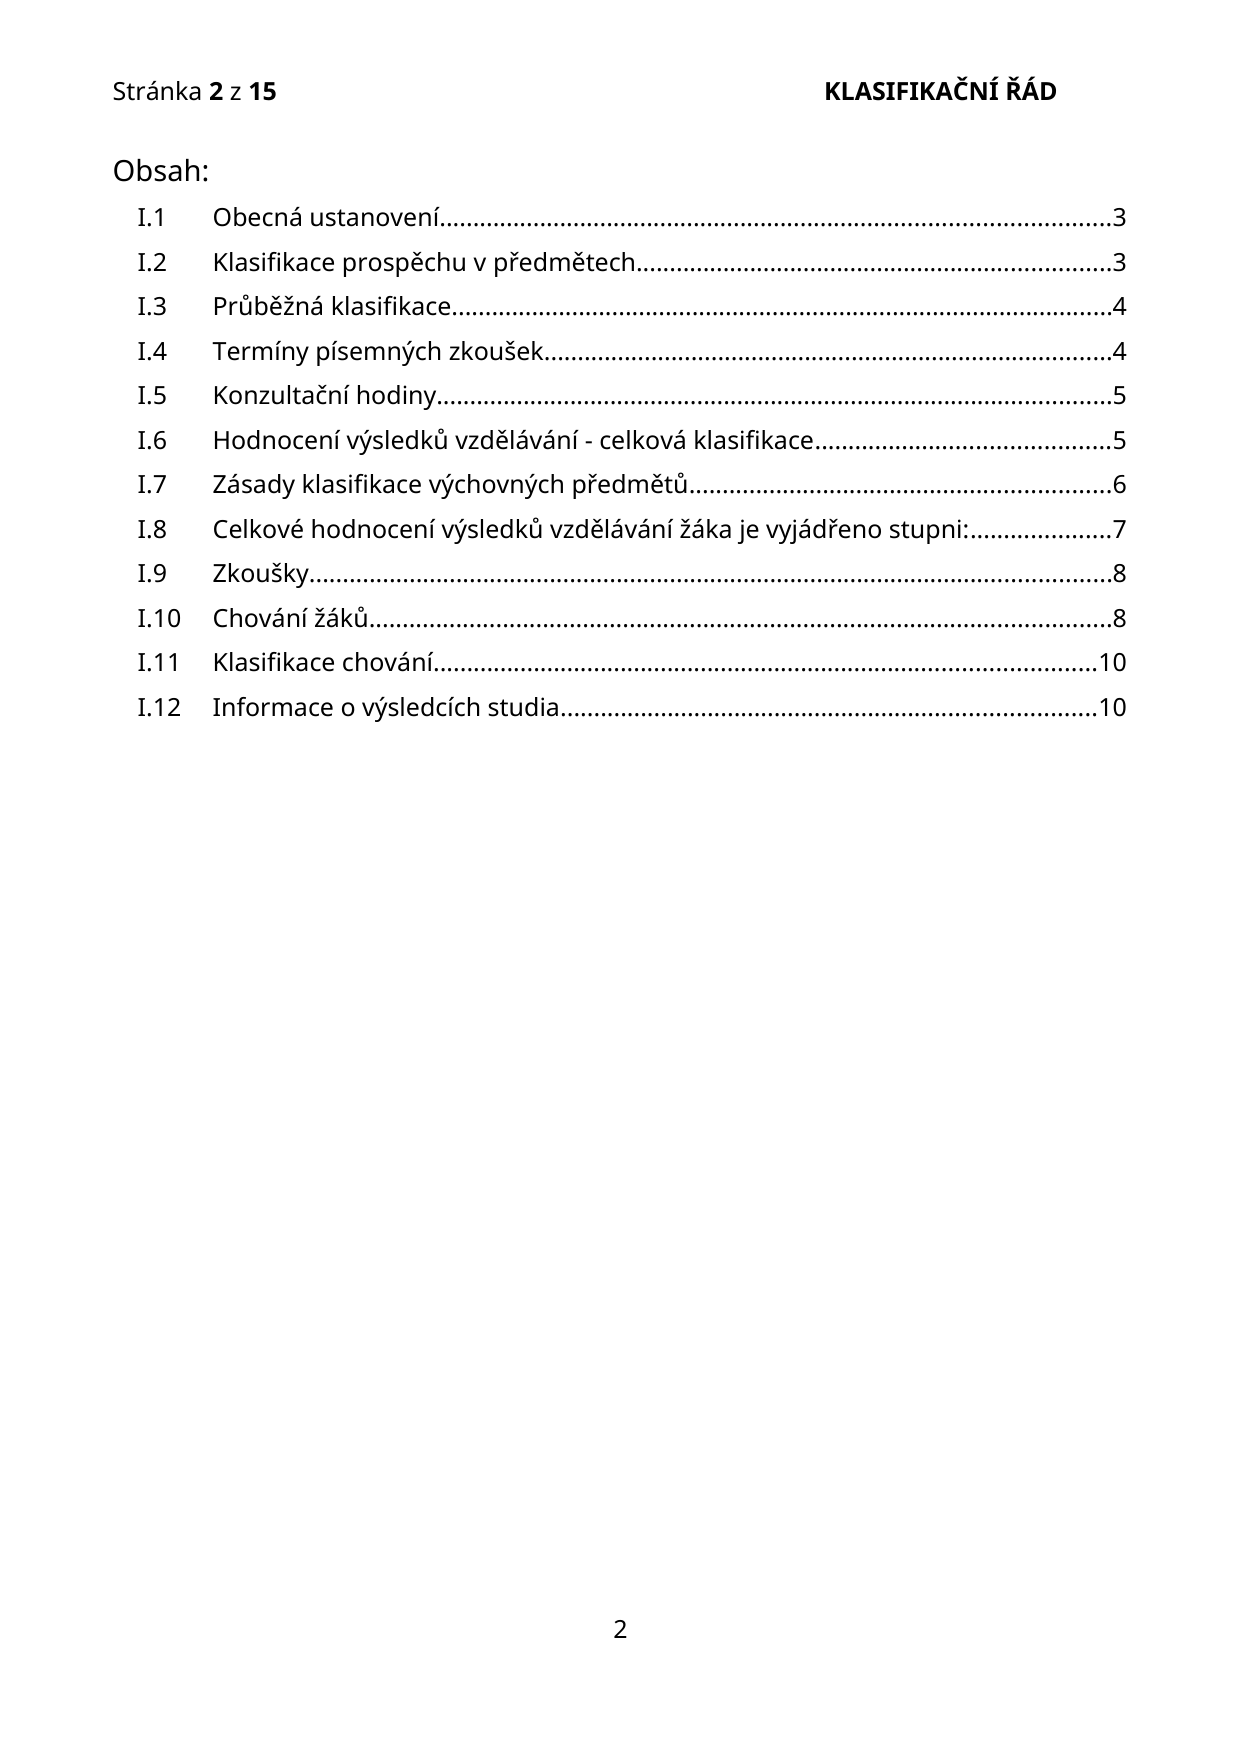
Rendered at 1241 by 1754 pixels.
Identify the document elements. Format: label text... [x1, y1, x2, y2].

text I.8 Celkové hodnocení výsledků vzdělávání žáka je vyjádřeno stupni: 7 [137, 511, 1128, 546]
text I.7 Zásady klasifikace výchovných předmětů 6 [137, 467, 1128, 501]
text I.2 Klasifikace prospěchu v předmětech 3 [137, 244, 1128, 279]
text I.6 Hodnocení výsledků vzdělávání - celková klasifikace 5 [137, 422, 1128, 457]
text I.4 Termíny písemných zkoušek 4 [137, 333, 1128, 368]
text I.5 Konzultační hodiny 5 [137, 378, 1128, 412]
text I.1 Obecná ustanovení 3 [137, 200, 1128, 234]
text I.11 Klasifikace chování 10 [137, 645, 1128, 679]
text I.3 Průběžná klasifikace 4 [137, 289, 1128, 323]
text I.12 Informace o výsledcích studia 10 [137, 689, 1128, 723]
text I.10 Chování žáků 8 [137, 600, 1128, 634]
text Obsah: [112, 150, 1128, 190]
text I.9 Zkoušky 8 [137, 556, 1128, 590]
